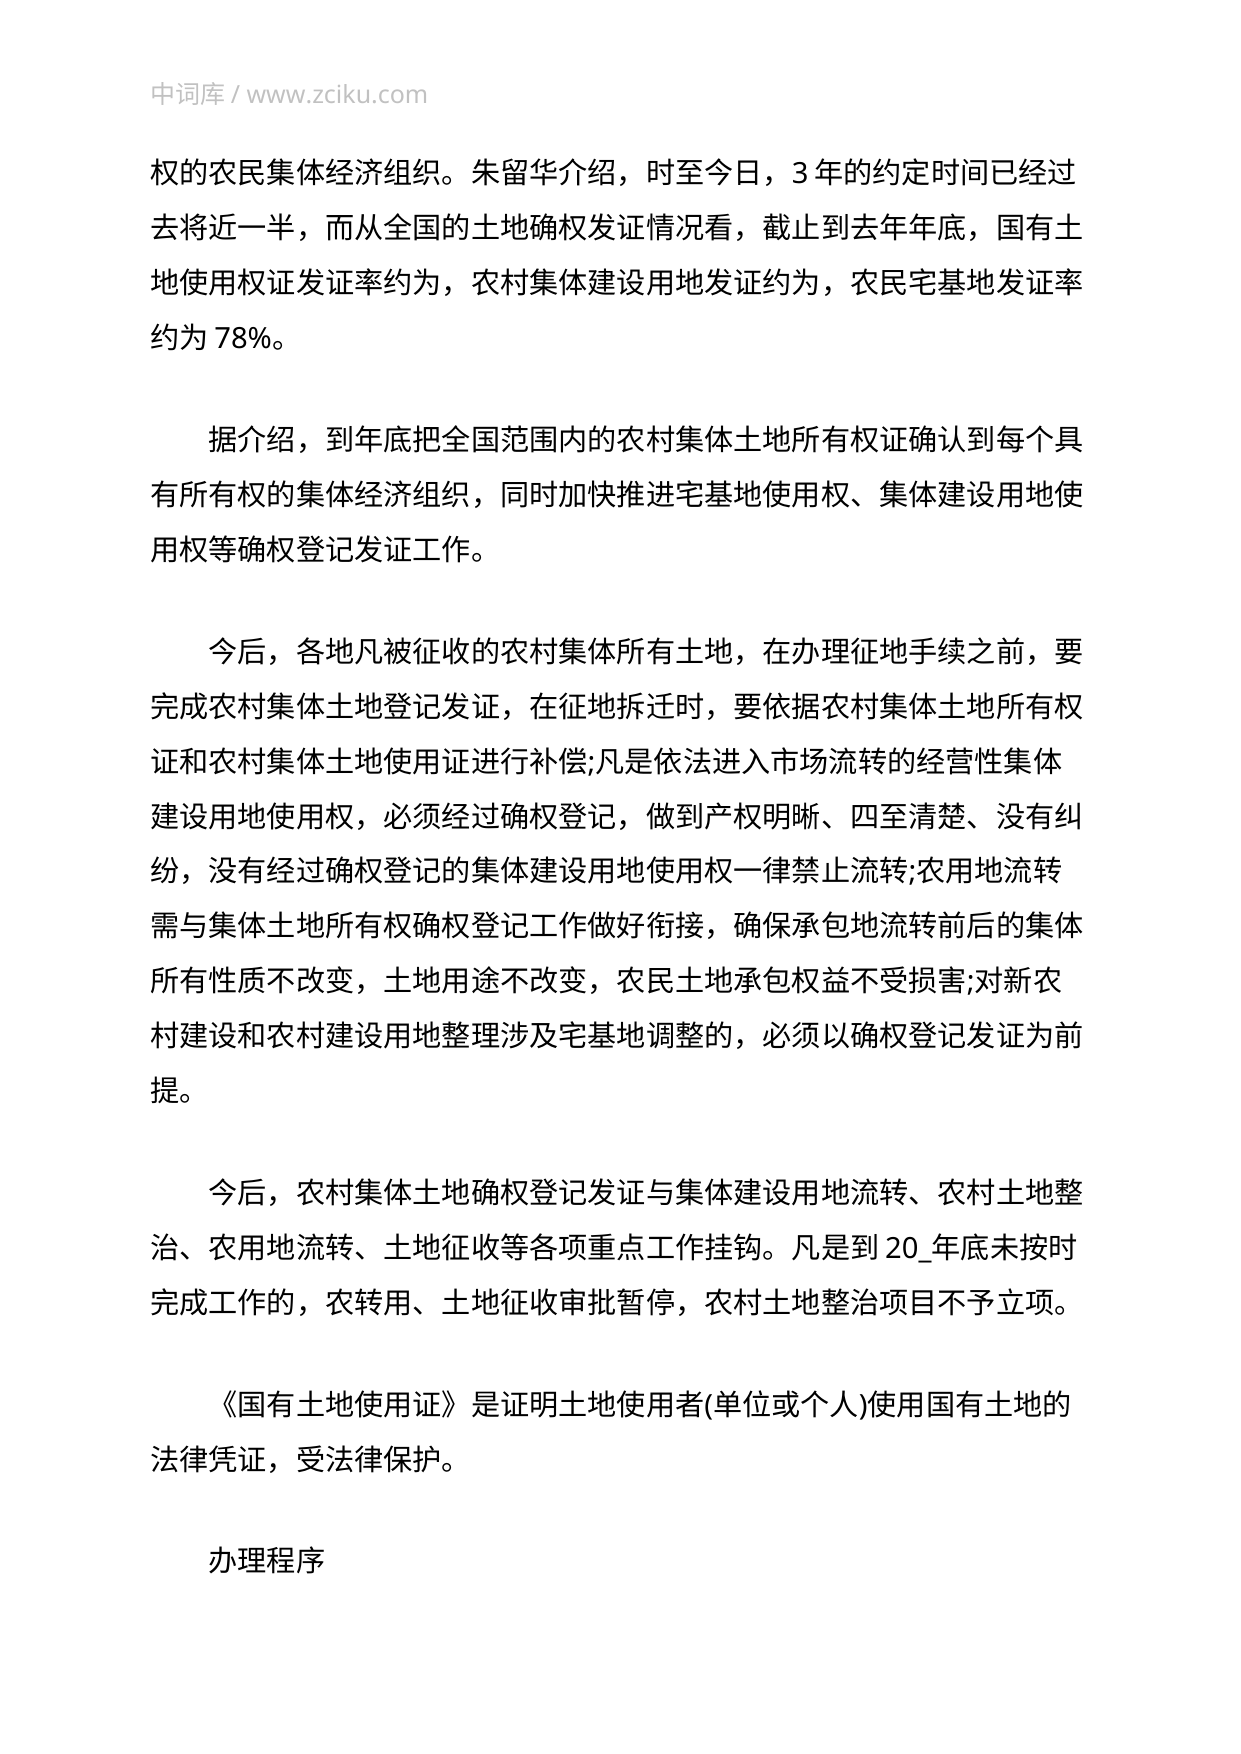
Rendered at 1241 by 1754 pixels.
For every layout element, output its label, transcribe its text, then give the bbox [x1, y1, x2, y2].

text 据介绍，到年底把全国范围内的农村集体土地所有权证确认到每个具有所有权的集体经济组织，同时加快推进宅基地使用权、集体建设用地使用权等确权登记发证工作。 [150, 417, 1090, 569]
text 《国有土地使用证》是证明土地使用者(单位或个人)使用国有土地的法律凭证，受法律保护。 [150, 1381, 1090, 1478]
text 今后，各地凡被征收的农村集体所有土地，在办理征地手续之前，要完成农村集体土地登记发证，在征地拆迁时，要依据农村集体土地所有权证和农村集体土地使用证进行补偿;凡是依法进入市场流转的经营性集体建设用地使用权，必须经过确权登记，做到产权明晰、四至清楚、没有纠纷，没有经过确权登记的集体建设用地使用权一律禁止流转;农用地流转需与集体土地所有权确权登记工作做好衔接，确保承包地流转前后的集体所有性质不改变，土地用途不改变，农民土地承包权益不受损害;对新农村建设和农村建设用地整理涉及宅基地调整的，必须以确权登记发证为前提。 [150, 628, 1090, 1110]
text 办理程序 [150, 1538, 1090, 1580]
text 今后，农村集体土地确权登记发证与集体建设用地流转、农村土地整治、农用地流转、土地征收等各项重点工作挂钩。凡是到20_年底未按时完成工作的，农转用、土地征收审批暂停，农村土地整治项目不予立项。 [150, 1169, 1090, 1322]
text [150, 150, 1090, 357]
